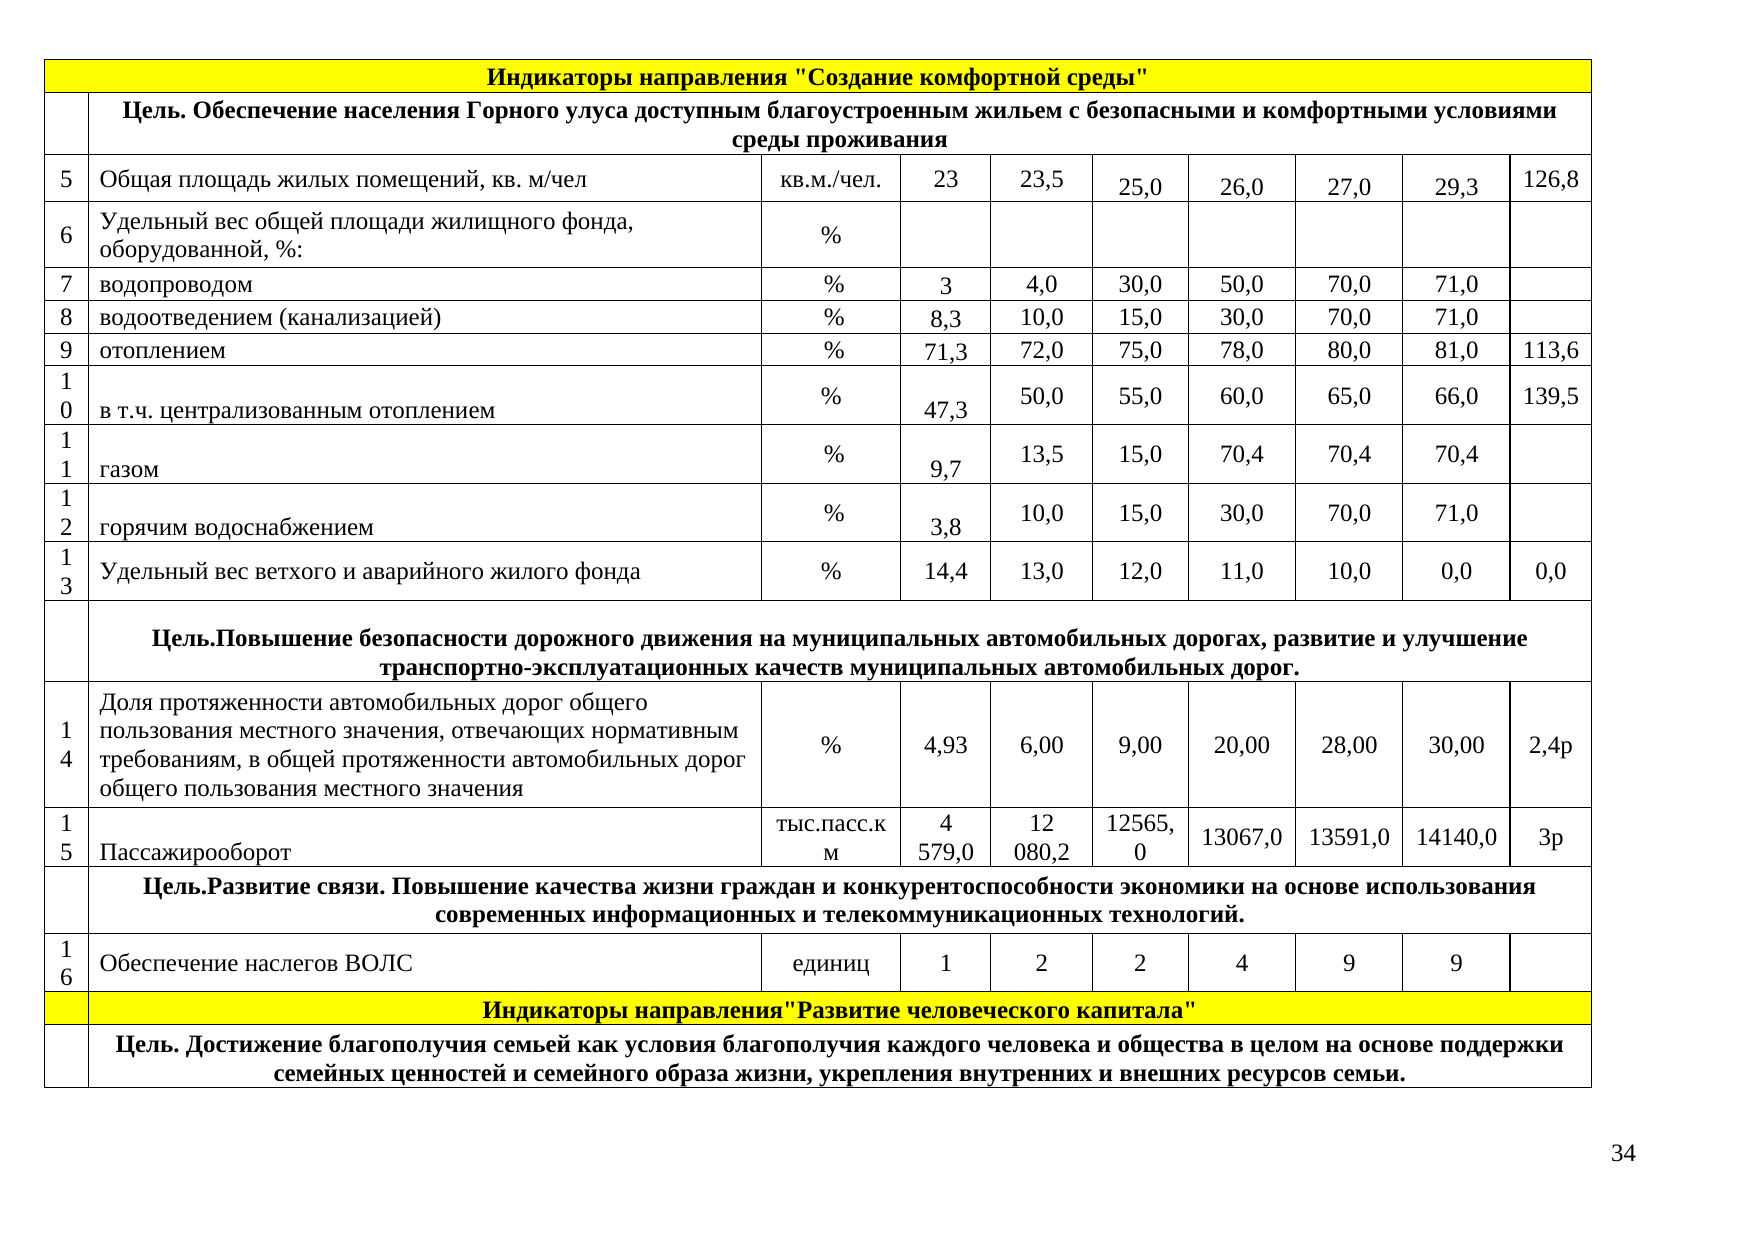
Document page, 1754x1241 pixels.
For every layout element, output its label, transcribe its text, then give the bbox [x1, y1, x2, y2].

table_cell [1511, 268, 1591, 300]
table_cell Удельный вес ветхого и аварийного жилого фонда [89, 542, 761, 599]
table_cell 10,0 [1296, 542, 1402, 599]
table_cell 13 [45, 542, 88, 599]
table_cell Цель. Обеспечение населения Горного улуса доступным благоустроенным жильем с безопасными и комфортными условиями среды проживания [89, 93, 1591, 154]
table_cell 8,3 [901, 301, 990, 332]
table_cell [1511, 934, 1591, 991]
table_cell 8 [45, 301, 88, 332]
table_cell 2,4р [1511, 682, 1591, 807]
table_cell 6 [45, 202, 88, 267]
table_cell 13,0 [991, 542, 1092, 599]
table_cell водоотведением (канализацией) [89, 301, 761, 332]
table_cell Цель.Развитие связи. Повышение качества жизни граждан и конкурентоспособности экономики на основе использования современных информационных и телекоммуникационных технологий. [89, 867, 1591, 933]
table_cell 30,0 [1093, 268, 1188, 300]
table_cell 71,0 [1403, 484, 1509, 541]
table_cell 60,0 [1189, 366, 1295, 424]
table_cell 4,93 [901, 682, 990, 807]
table_cell единиц [762, 934, 900, 991]
table_cell Пассажирооборот [89, 808, 761, 866]
table_cell в т.ч. централизованным отоплением [89, 366, 761, 424]
table_cell 71,3 [901, 334, 990, 365]
table_cell 9,7 [901, 425, 990, 482]
table_cell 71,0 [1403, 301, 1509, 332]
table_cell % [762, 268, 900, 300]
table_cell 3р [1511, 808, 1591, 866]
table_cell 75,0 [1093, 334, 1188, 365]
table_cell кв.м./чел. [762, 155, 900, 201]
table_cell 30,0 [1189, 301, 1295, 332]
table_cell Индикаторы направления"Развитие человеческого капитала" [89, 992, 1591, 1024]
table_cell 12 [45, 484, 88, 541]
table_cell 11,0 [1189, 542, 1295, 599]
table_cell 27,0 [1296, 155, 1402, 201]
table_cell % [762, 542, 900, 599]
table_cell 12 080,2 [991, 808, 1092, 866]
table_cell 20,00 [1189, 682, 1295, 807]
table_cell [1296, 202, 1402, 267]
table_cell 1 [901, 934, 990, 991]
table_cell 50,0 [1189, 268, 1295, 300]
table_cell 13,5 [991, 425, 1092, 482]
table_cell 66,0 [1403, 366, 1509, 424]
table_cell 47,3 [901, 366, 990, 424]
table_cell Обеспечение наслегов ВОЛС [89, 934, 761, 991]
table_cell 3,8 [901, 484, 990, 541]
table_cell 70,0 [1296, 268, 1402, 300]
table_cell 10,0 [991, 301, 1092, 332]
table_cell 13591,0 [1296, 808, 1402, 866]
table_cell 80,0 [1296, 334, 1402, 365]
table_cell тыс.пасс.км [762, 808, 900, 866]
table_cell 113,6 [1511, 334, 1591, 365]
table_cell 2 [991, 934, 1092, 991]
table_cell отоплением [89, 334, 761, 365]
table_cell 0,0 [1403, 542, 1509, 599]
table_cell 12565,0 [1093, 808, 1188, 866]
table_cell [45, 867, 88, 933]
table_cell Удельный вес общей площади жилищного фонда, оборудованной, %: [89, 202, 761, 267]
table_cell [1511, 484, 1591, 541]
table_cell % [762, 484, 900, 541]
table_cell 139,5 [1511, 366, 1591, 424]
table_cell 70,0 [1296, 484, 1402, 541]
table_cell Индикаторы направления "Создание комфортной среды" [45, 60, 1591, 92]
table_cell 70,0 [1296, 301, 1402, 332]
table_cell 14 [45, 682, 88, 807]
table_cell 55,0 [1093, 366, 1188, 424]
table_cell 11 [45, 425, 88, 482]
table_cell % [762, 334, 900, 365]
table_cell 15,0 [1093, 425, 1188, 482]
table_cell 4 [1189, 934, 1295, 991]
table_cell 25,0 [1093, 155, 1188, 201]
table_cell 10,0 [991, 484, 1092, 541]
table_cell 72,0 [991, 334, 1092, 365]
table_cell % [762, 425, 900, 482]
table_cell 5 [45, 155, 88, 201]
table_cell 15 [45, 808, 88, 866]
table_cell % [762, 301, 900, 332]
table_cell 28,00 [1296, 682, 1402, 807]
table_cell газом [89, 425, 761, 482]
table_cell [45, 992, 88, 1024]
table_cell 13067,0 [1189, 808, 1295, 866]
table_cell 9 [1403, 934, 1509, 991]
table_cell [1511, 301, 1591, 332]
table_cell [45, 93, 88, 154]
table_cell 12,0 [1093, 542, 1188, 599]
table_cell горячим водоснабжением [89, 484, 761, 541]
table_cell 23 [901, 155, 990, 201]
table_cell 30,0 [1189, 484, 1295, 541]
table_cell % [762, 682, 900, 807]
table_cell 29,3 [1403, 155, 1509, 201]
table_cell 26,0 [1189, 155, 1295, 201]
table_cell 7 [45, 268, 88, 300]
table_cell 30,00 [1403, 682, 1509, 807]
table_cell % [762, 366, 900, 424]
table_cell 4 579,0 [901, 808, 990, 866]
table_cell Цель.Повышение безопасности дорожного движения на муниципальных автомобильных дорогах, развитие и улучшение транспортно-эксплуатационных качеств муниципальных автомобильных дорог. [89, 601, 1591, 681]
table_cell 14,4 [901, 542, 990, 599]
table_cell 15,0 [1093, 301, 1188, 332]
table_cell 10 [45, 366, 88, 424]
table_cell 14140,0 [1403, 808, 1509, 866]
table_cell 70,4 [1189, 425, 1295, 482]
table_cell 15,0 [1093, 484, 1188, 541]
table_cell 3 [901, 268, 990, 300]
table_cell 71,0 [1403, 268, 1509, 300]
table_cell 4,0 [991, 268, 1092, 300]
table_cell [1189, 202, 1295, 267]
table_cell 16 [45, 934, 88, 991]
table_cell 78,0 [1189, 334, 1295, 365]
table_cell 70,4 [1296, 425, 1402, 482]
table_cell 2 [1093, 934, 1188, 991]
table_cell Цель. Достижение благополучия семьей как условия благополучия каждого человека и общества в целом на основе поддержки семейных ценностей и семейного образа жизни, укрепления внутренних и внешних ресурсов семьи. [89, 1025, 1591, 1087]
table_cell % [762, 202, 900, 267]
table_cell [1403, 202, 1509, 267]
table_cell [991, 202, 1092, 267]
table_cell 9 [45, 334, 88, 365]
table_cell [1511, 202, 1591, 267]
table_cell 23,5 [991, 155, 1092, 201]
table_cell 9,00 [1093, 682, 1188, 807]
table_cell Доля протяженности автомобильных дорог общего пользования местного значения, отвечающих нормативным требованиям, в общей протяженности автомобильных дорог общего пользования местного значения [89, 682, 761, 807]
table_cell [901, 202, 990, 267]
table_cell 65,0 [1296, 366, 1402, 424]
table_cell Общая площадь жилых помещений, кв. м/чел [89, 155, 761, 201]
table_cell 50,0 [991, 366, 1092, 424]
table_cell [45, 601, 88, 681]
table_cell [45, 1025, 88, 1087]
table_cell 9 [1296, 934, 1402, 991]
table_cell [1511, 425, 1591, 482]
table_cell 81,0 [1403, 334, 1509, 365]
table_cell водопроводом [89, 268, 761, 300]
table_cell 6,00 [991, 682, 1092, 807]
table_cell 70,4 [1403, 425, 1509, 482]
table_cell 0,0 [1511, 542, 1591, 599]
table_cell [1093, 202, 1188, 267]
table_cell 126,8 [1511, 155, 1591, 201]
